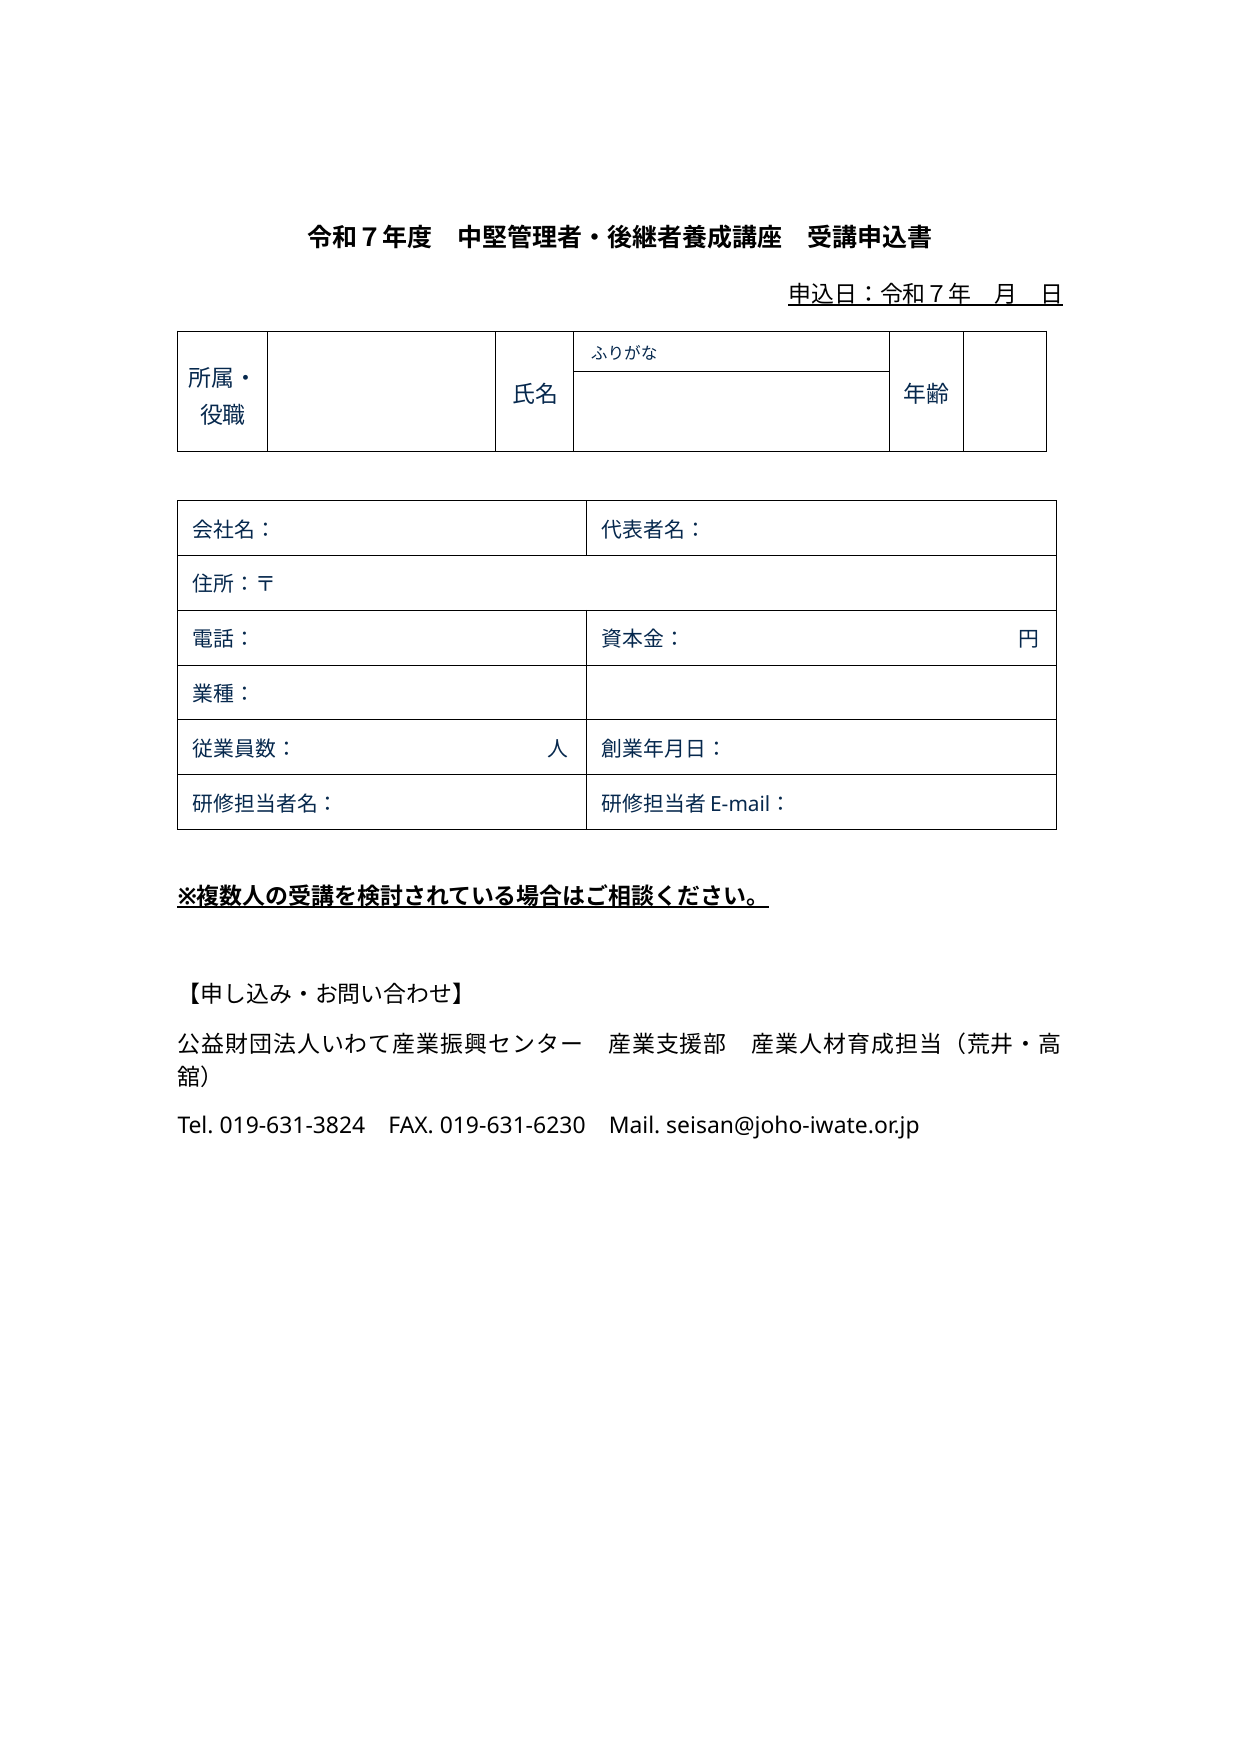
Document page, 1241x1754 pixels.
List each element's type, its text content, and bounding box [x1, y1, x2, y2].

table_cell 研修担当者名： [178, 775, 586, 829]
table_header ふりがな [574, 332, 889, 371]
table_cell 資本金： 円 [587, 611, 1056, 664]
text 申込日：令和７年 月 日 [177, 274, 1063, 311]
table_cell [574, 372, 889, 451]
table_cell 住所：〒 [178, 556, 1056, 610]
table_cell 業種： [178, 666, 586, 719]
table_header [268, 332, 495, 451]
table_cell 電話： [178, 611, 586, 664]
table_header 代表者名： [587, 501, 1056, 555]
table_cell 創業年月日： [587, 720, 1056, 774]
text ※複数人の受講を検討されている場合はご相談ください。 [177, 878, 1063, 911]
table_header [964, 332, 1046, 451]
table_cell 従業員数： 人 [178, 720, 586, 774]
table_header 氏名 [496, 332, 573, 451]
text 【申し込み・お問い合わせ】 [177, 976, 1063, 1009]
text 公益財団法人いわて産業振興センター 産業支援部 産業人材育成担当（荒井・高舘） [177, 1026, 1063, 1092]
text 令和７年度 中堅管理者・後継者養成講座 受講申込書 [177, 217, 1063, 254]
table_header 年齢 [890, 332, 963, 451]
table_header 所属・役職 [178, 332, 267, 451]
text Tel. 019-631-3824 FAX. 019-631-6230 Mail. seisan@joho-iwate.or.jp [177, 1109, 1063, 1140]
table_header 会社名： [178, 501, 586, 555]
table_cell [587, 666, 1056, 719]
table_cell 研修担当者E-mail： [587, 775, 1056, 829]
